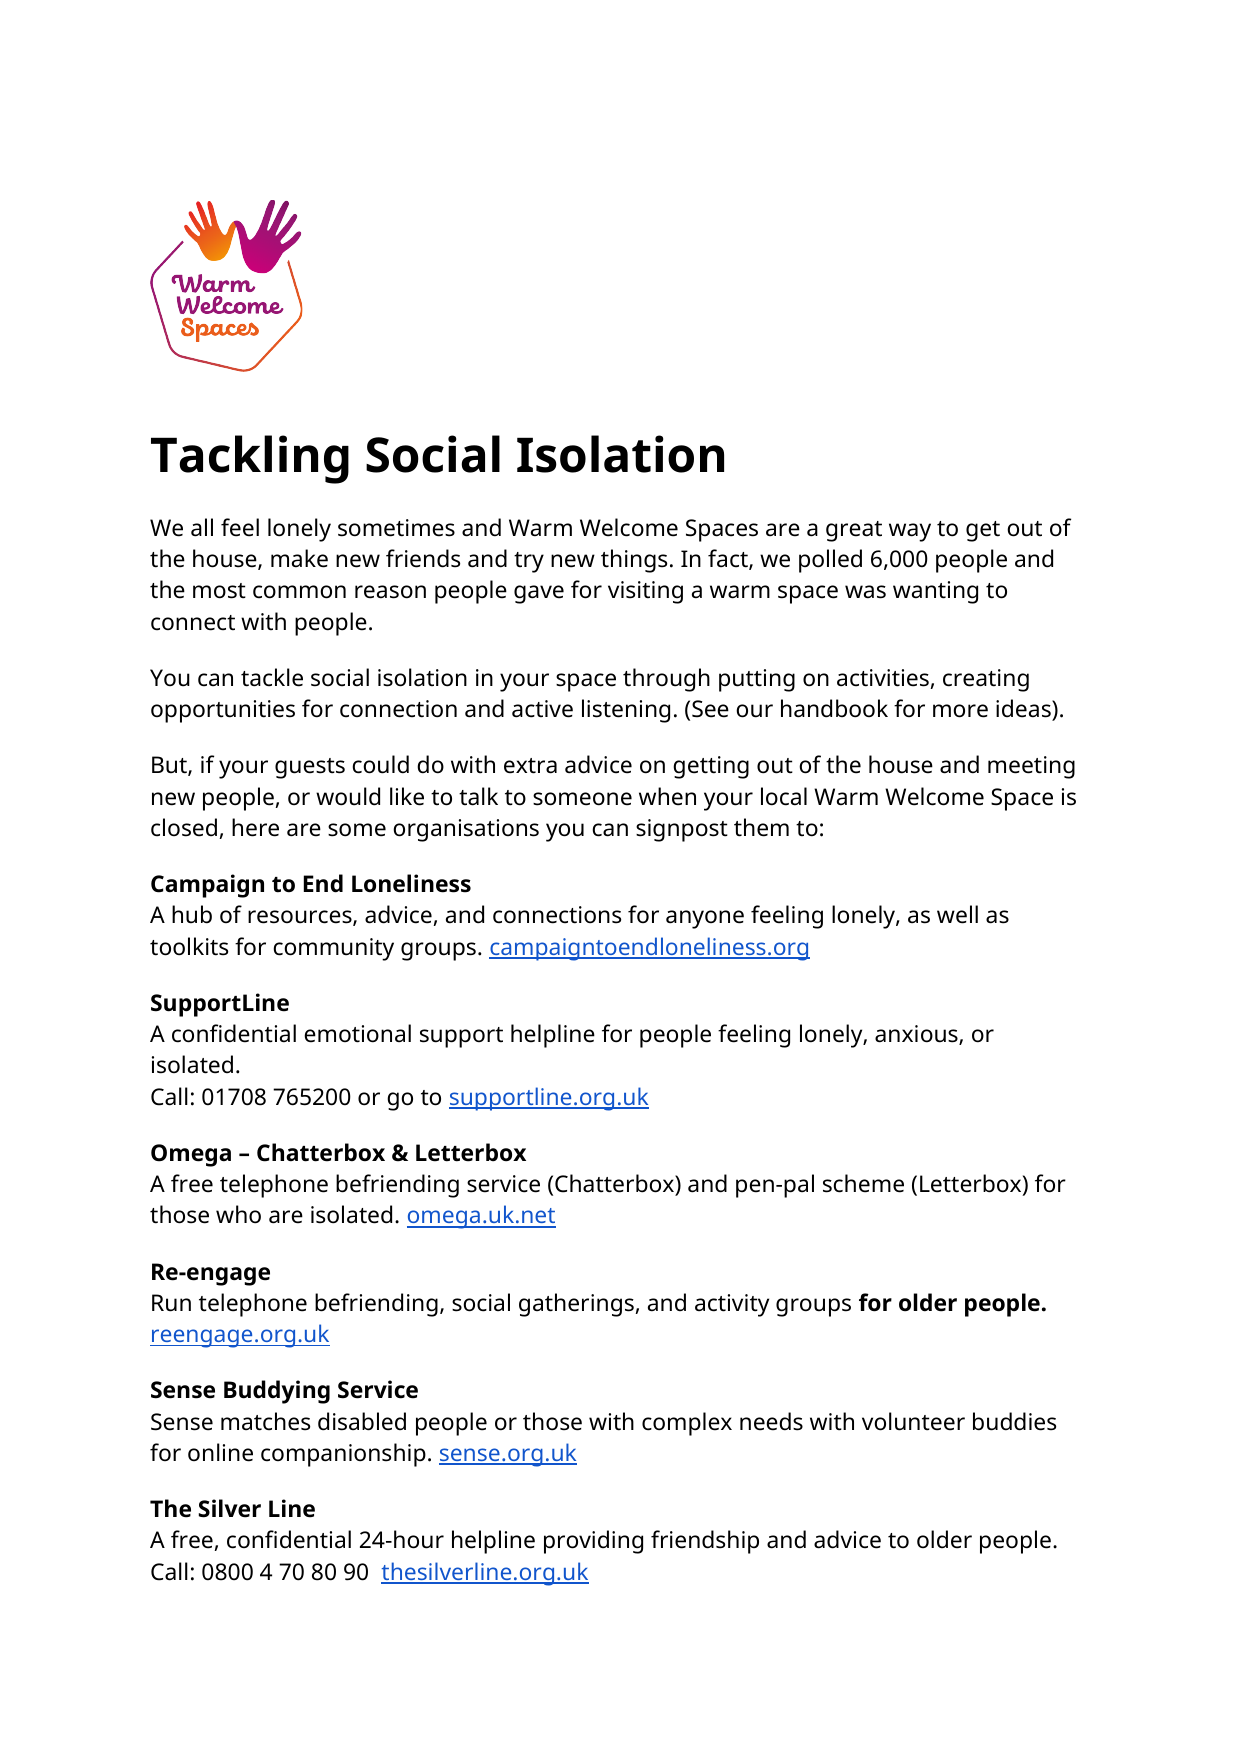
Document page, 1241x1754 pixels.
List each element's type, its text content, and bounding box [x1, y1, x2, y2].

text You can tackle social isolation in your space through putting on activities, creating opportunities for connection and active listening. (See our handbook for more ideas). [150, 662, 1090, 724]
text But, if your guests could do with extra advice on getting out of the house and meeting new people, or would like to talk to someone when your local Warm Welcome Space is closed, here are some organisations you can signpost them to: [150, 749, 1090, 843]
text Campaign to End Loneliness A hub of resources, advice, and connections for anyone feeling lonely, as well as toolkits for community groups. campaigntoendloneliness.org [150, 868, 1090, 962]
text Re-engage Run telephone befriending, social gatherings, and activity groups for older people. reengage.org.uk [150, 1256, 1090, 1349]
text Sense Buddying Service Sense matches disabled people or those with complex needs with volunteer buddies for online companionship. sense.org.uk [150, 1374, 1090, 1468]
picture [150, 200, 303, 372]
subtitle Tackling Social Isolation [150, 422, 1090, 487]
text The Silver Line A free, confidential 24-hour helpline providing friendship and advice to older people. Call: 0800 4 70 80 90 thesilverline.org.uk [150, 1493, 1090, 1587]
text We all feel lonely sometimes and Warm Welcome Spaces are a great way to get out of the house, make new friends and try new things. In fact, we polled 6,000 people and the most common reason people gave for visiting a warm space was wanting to connect with people. [150, 512, 1090, 637]
text SupportLine A confidential emotional support helpline for people feeling lonely, anxious, or isolated. Call: 01708 765200 or go to supportline.org.uk [150, 987, 1090, 1112]
text Omega – Chatterbox & Letterbox A free telephone befriending service (Chatterbox) and pen-pal scheme (Letterbox) for those who are isolated. omega.uk.net [150, 1137, 1090, 1231]
